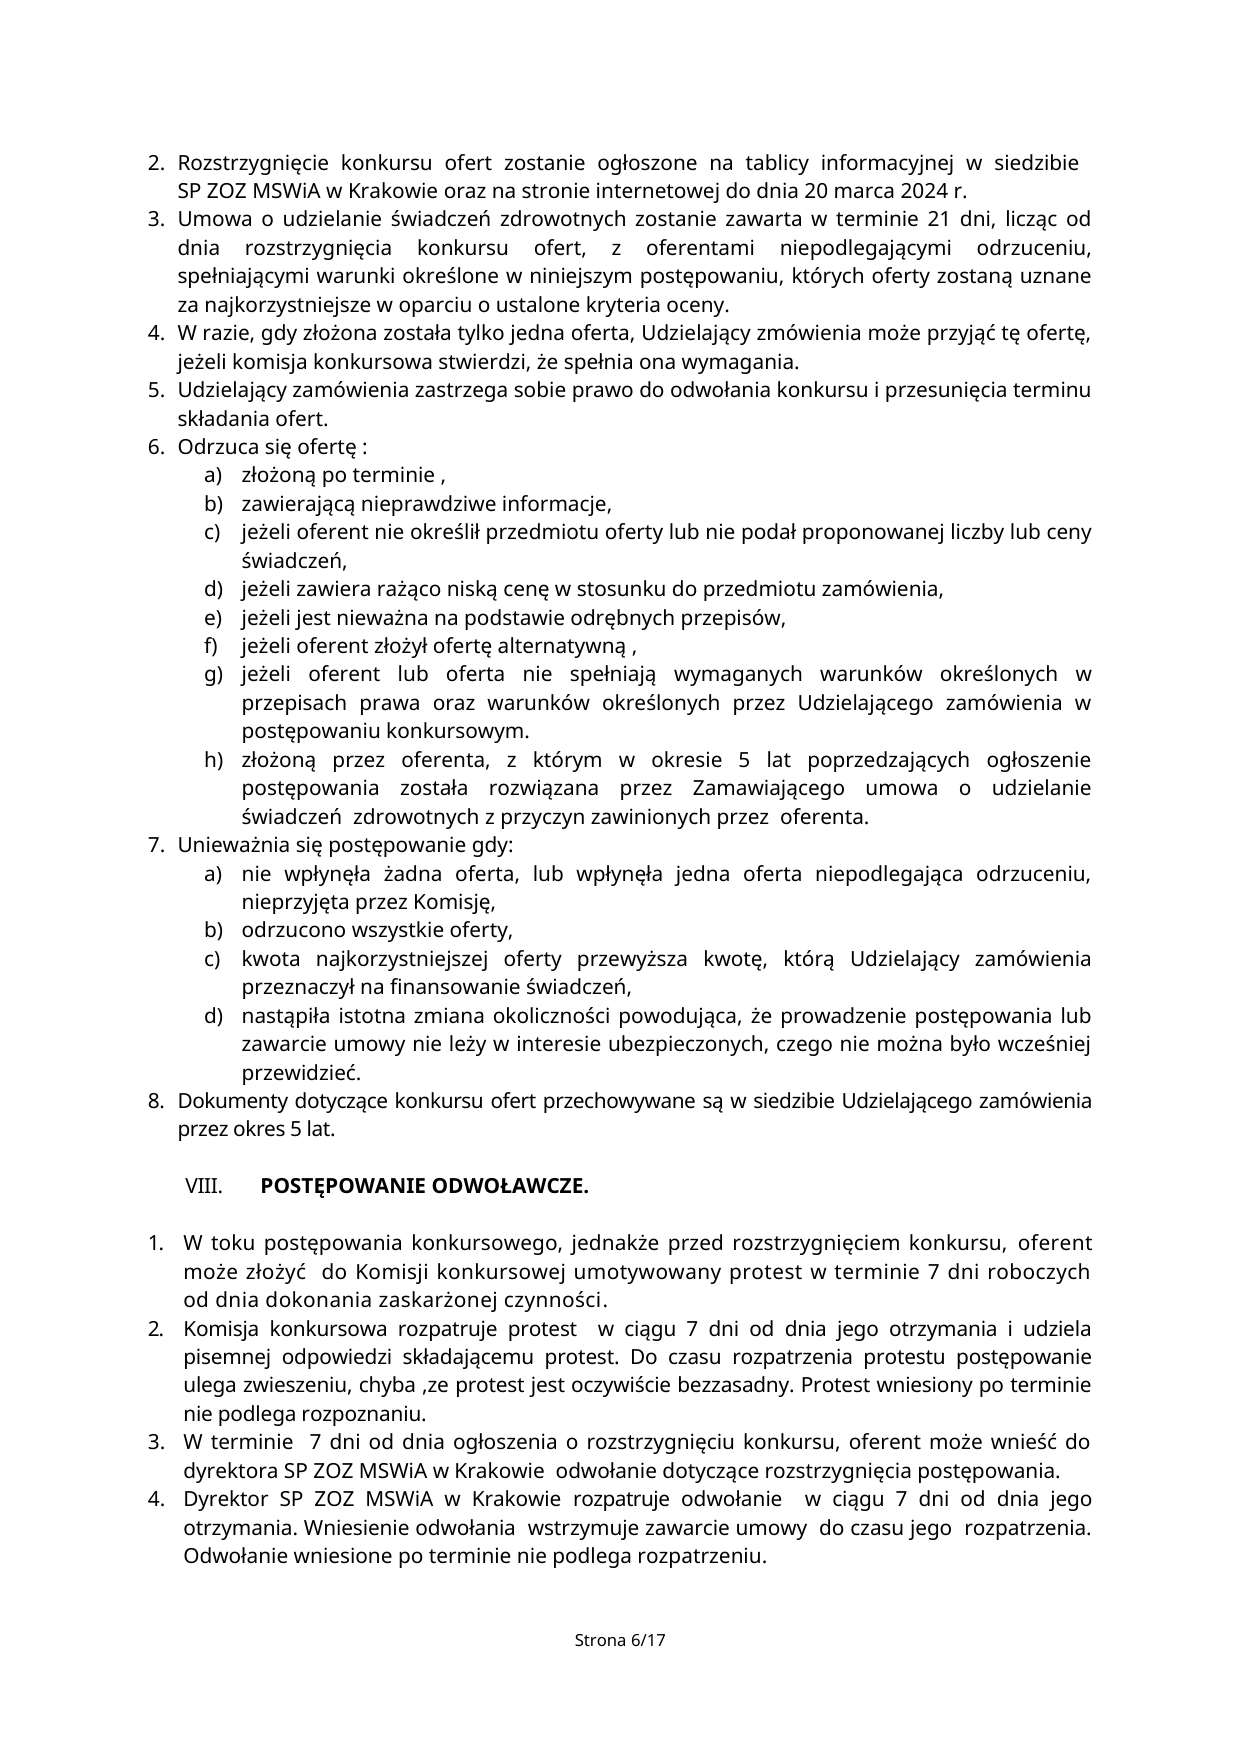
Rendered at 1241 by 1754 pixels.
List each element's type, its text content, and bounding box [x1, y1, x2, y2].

list jeżeli oferent złożył ofertę alternatywną , [204, 631, 1092, 659]
list POSTĘPOWANIE ODWOŁAWCZE. [185, 1171, 1092, 1200]
list jeżeli zawiera rażąco niską cenę w stosunku do przedmiotu zamówienia, [204, 574, 1092, 603]
list nie wpłynęła żadna oferta, lub wpłynęła jedna oferta niepodlegająca odrzuceniu, nieprzyjęta przez Komisję, [204, 859, 1092, 916]
list Komisja konkursowa rozpatruje protest w ciągu 7 dni od dnia jego otrzymania i udziela pisemnej odpowiedzi składającemu protest. Do czasu rozpatrzenia protestu postępowanie ulega zwieszeniu, chyba ,ze protest jest oczywiście bezzasadny. Protest wniesiony po terminie nie podlega rozpoznaniu. [148, 1314, 1092, 1427]
list nastąpiła istotna zmiana okoliczności powodująca, że prowadzenie postępowania lub zawarcie umowy nie leży w interesie ubezpieczonych, czego nie można było wcześniej przewidzieć. [204, 1001, 1092, 1086]
list Odrzuca się ofertę : [148, 432, 1092, 461]
list złożoną po terminie , [204, 461, 1092, 489]
list Dokumenty dotyczące konkursu ofert przechowywane są w siedzibie Udzielającego zamówienia przez okres 5 lat. [148, 1086, 1092, 1143]
list kwota najkorzystniejszej oferty przewyższa kwotę, którą Udzielający zamówienia przeznaczył na finansowanie świadczeń, [204, 944, 1092, 1001]
list W toku postępowania konkursowego, jednakże przed rozstrzygnięciem konkursu, oferent może złożyć do Komisji konkursowej umotywowany protest w terminie 7 dni roboczych od dnia dokonania zaskarżonej czynności. [148, 1228, 1092, 1314]
list odrzucono wszystkie oferty, [204, 916, 1092, 944]
list jeżeli oferent lub oferta nie spełniają wymaganych warunków określonych w przepisach prawa oraz warunków określonych przez Udzielającego zamówienia w postępowaniu konkursowym. [204, 659, 1092, 745]
list jeżeli oferent nie określił przedmiotu oferty lub nie podał proponowanej liczby lub ceny świadczeń, [204, 517, 1092, 574]
list Umowa o udzielanie świadczeń zdrowotnych zostanie zawarta w terminie 21 dni, licząc od dnia rozstrzygnięcia konkursu ofert, z oferentami niepodlegającymi odrzuceniu, spełniającymi warunki określone w niniejszym postępowaniu, których oferty zostaną uznane za najkorzystniejsze w oparciu o ustalone kryteria oceny. [148, 204, 1092, 318]
list Udzielający zamówienia zastrzega sobie prawo do odwołania konkursu i przesunięcia terminu składania ofert. [148, 375, 1092, 432]
list W terminie 7 dni od dnia ogłoszenia o rozstrzygnięciu konkursu, oferent może wnieść do dyrektora SP ZOZ MSWiA w Krakowie odwołanie dotyczące rozstrzygnięcia postępowania. [148, 1427, 1092, 1484]
list Rozstrzygnięcie konkursu ofert zostanie ogłoszone na tablicy informacyjnej w siedzibie SP ZOZ MSWiA w Krakowie oraz na stronie internetowej do dnia 20 marca 2024 r. [148, 148, 1092, 204]
list jeżeli jest nieważna na podstawie odrębnych przepisów, [204, 603, 1092, 631]
list Dyrektor SP ZOZ MSWiA w Krakowie rozpatruje odwołanie w ciągu 7 dni od dnia jego otrzymania. Wniesienie odwołania wstrzymuje zawarcie umowy do czasu jego rozpatrzenia. Odwołanie wniesione po terminie nie podlega rozpatrzeniu. [148, 1484, 1092, 1569]
list W razie, gdy złożona została tylko jedna oferta, Udzielający zmówienia może przyjąć tę ofertę, jeżeli komisja konkursowa stwierdzi, że spełnia ona wymagania. [148, 318, 1092, 375]
list złożoną przez oferenta, z którym w okresie 5 lat poprzedzających ogłoszenie postępowania została rozwiązana przez Zamawiającego umowa o udzielanie świadczeń zdrowotnych z przyczyn zawinionych przez oferenta. [204, 745, 1092, 830]
list zawierającą nieprawdziwe informacje, [204, 489, 1092, 517]
list Unieważnia się postępowanie gdy: [148, 830, 1092, 859]
